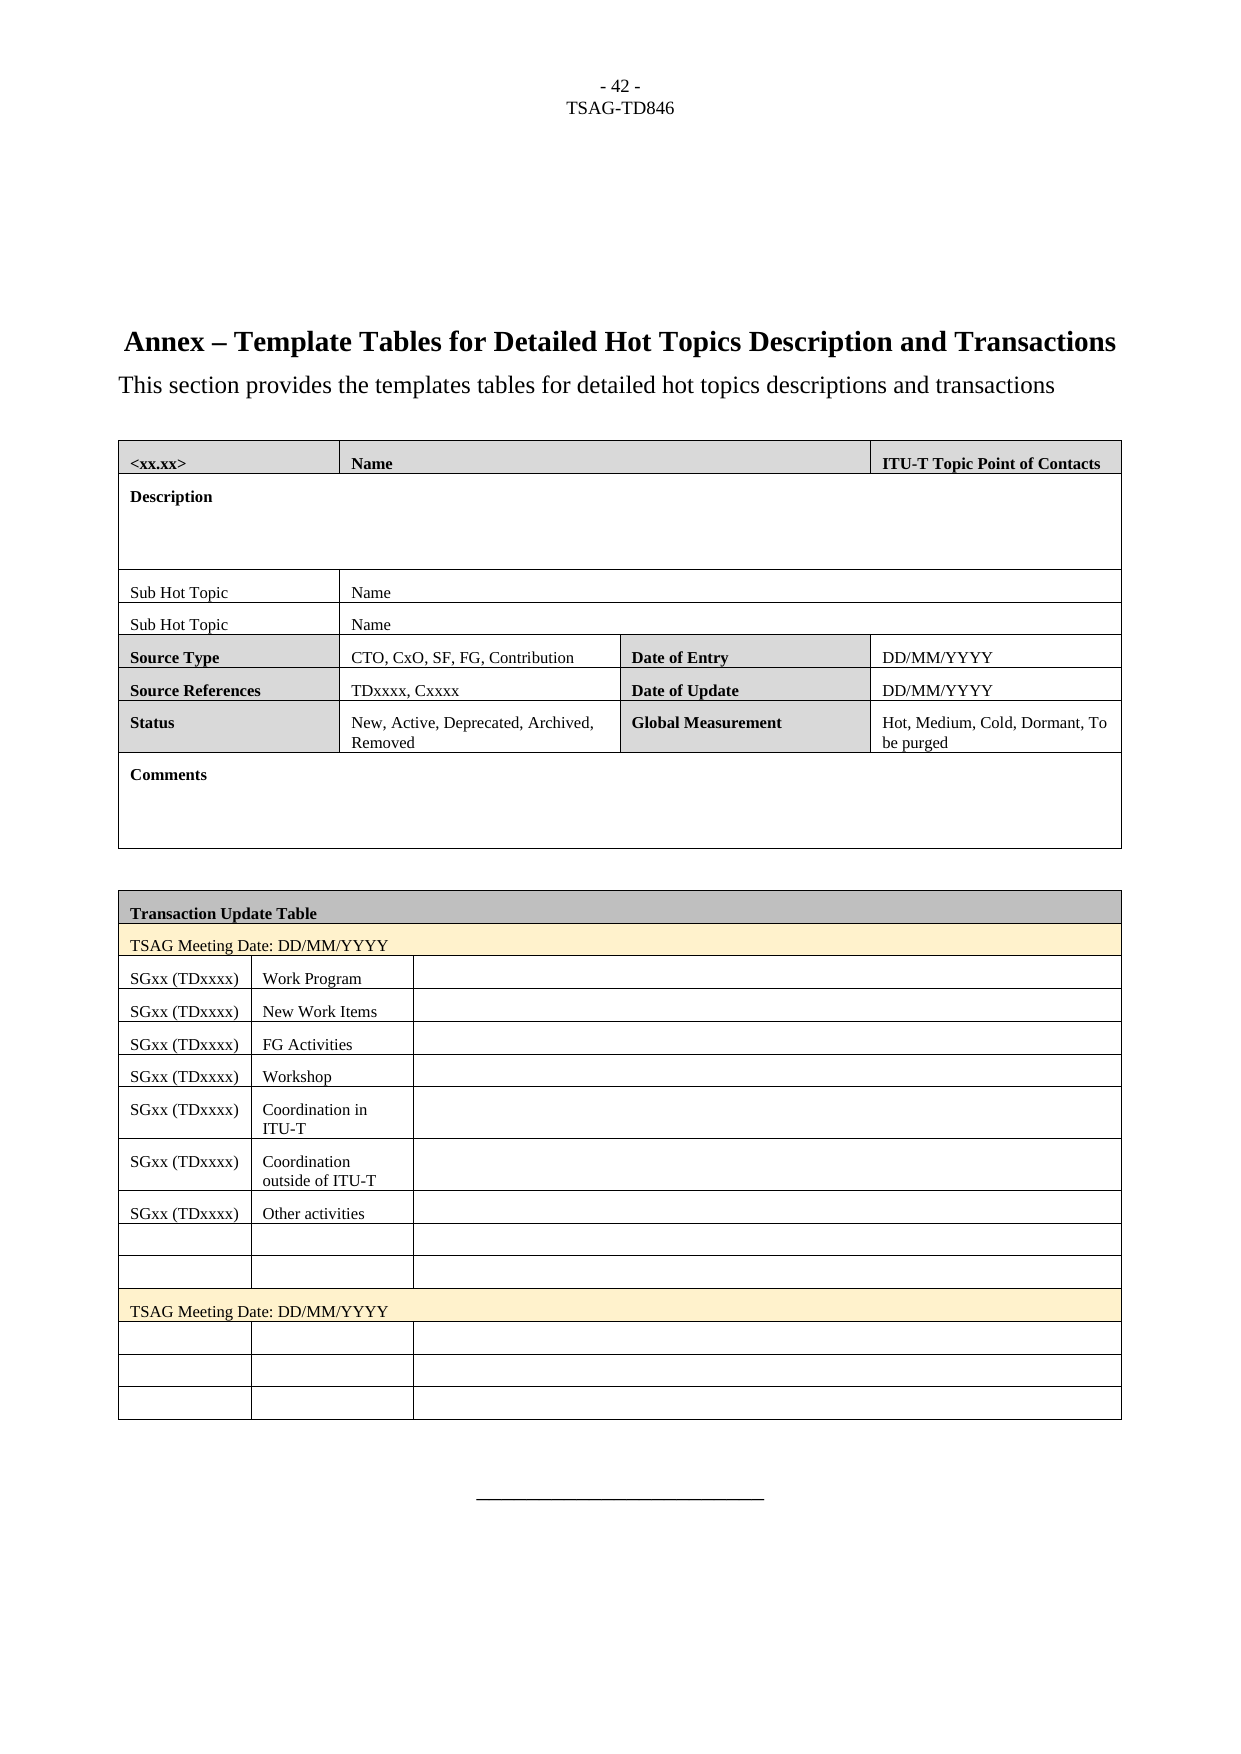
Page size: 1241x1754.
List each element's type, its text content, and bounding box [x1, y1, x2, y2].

table_cell TSAG Meeting Date: DD/MM/YYYY [119, 1289, 1121, 1321]
text _______________________ [118, 1474, 1122, 1502]
table_cell [119, 1387, 251, 1419]
table_cell [252, 1387, 413, 1419]
table_cell New Work Items [252, 989, 413, 1021]
table_cell CTO, CxO, SF, FG, Contribution [340, 635, 620, 667]
table_cell SGxx (TDxxxx) [119, 1139, 251, 1190]
table_cell [414, 1322, 1121, 1353]
table_cell Coordination outside of ITU-T [252, 1139, 413, 1190]
table_cell FG Activities [252, 1022, 413, 1053]
table_cell [414, 1139, 1121, 1190]
table_cell [414, 1055, 1121, 1086]
table_cell TSAG Meeting Date: DD/MM/YYYY [119, 924, 1121, 955]
table_cell SGxx (TDxxxx) [119, 1022, 251, 1053]
table_cell [414, 1191, 1121, 1223]
table_cell Workshop [252, 1055, 413, 1086]
table_cell DD/MM/YYYY [871, 668, 1121, 700]
table_cell [414, 1087, 1121, 1138]
table_cell [119, 1355, 251, 1386]
table_cell Name [340, 570, 1121, 602]
table_header <xx.xx> [119, 441, 339, 473]
table_cell Source References [119, 668, 339, 700]
table_cell [414, 1022, 1121, 1053]
table_header Transaction Update Table [119, 891, 1121, 923]
table_cell [252, 1355, 413, 1386]
table_cell [252, 1224, 413, 1255]
table_cell New, Active, Deprecated, Archived, Removed [340, 701, 620, 752]
table_cell DD/MM/YYYY [871, 635, 1121, 667]
text This section provides the templates tables for detailed hot topics descriptions and transactions [118, 370, 1122, 399]
table_cell [119, 1256, 251, 1288]
title Annex – Template Tables for Detailed Hot Topics Description and Transactions [118, 324, 1122, 358]
table_cell Other activities [252, 1191, 413, 1223]
table_cell SGxx (TDxxxx) [119, 989, 251, 1021]
table_cell Sub Hot Topic [119, 603, 339, 634]
table_cell Date of Entry [621, 635, 870, 667]
table_cell SGxx (TDxxxx) [119, 1055, 251, 1086]
table_cell TDxxxx, Cxxxx [340, 668, 620, 700]
table_cell Hot, Medium, Cold, Dormant, To be purged [871, 701, 1121, 752]
table_header Name [340, 441, 870, 473]
table_header ITU-T Topic Point of Contacts [871, 441, 1121, 473]
table_cell [119, 1224, 251, 1255]
table_cell SGxx (TDxxxx) [119, 1087, 251, 1138]
table_cell [414, 1256, 1121, 1288]
table_cell [414, 989, 1121, 1021]
table_cell [414, 956, 1121, 988]
table_cell Sub Hot Topic [119, 570, 339, 602]
table_cell SGxx (TDxxxx) [119, 956, 251, 988]
table_cell Name [340, 603, 1121, 634]
table_cell SGxx (TDxxxx) [119, 1191, 251, 1223]
table_cell [119, 1322, 251, 1353]
table_cell Status [119, 701, 339, 752]
table_cell [252, 1322, 413, 1353]
table_cell [414, 1355, 1121, 1386]
table_cell [414, 1224, 1121, 1255]
table_cell Comments [119, 753, 1121, 848]
table_cell Source Type [119, 635, 339, 667]
table_cell Description [119, 474, 1121, 569]
table_cell [252, 1256, 413, 1288]
table_cell Date of Update [621, 668, 870, 700]
table_cell [414, 1387, 1121, 1419]
table_cell Coordination in ITU-T [252, 1087, 413, 1138]
table_cell Work Program [252, 956, 413, 988]
table_cell Global Measurement [621, 701, 870, 752]
